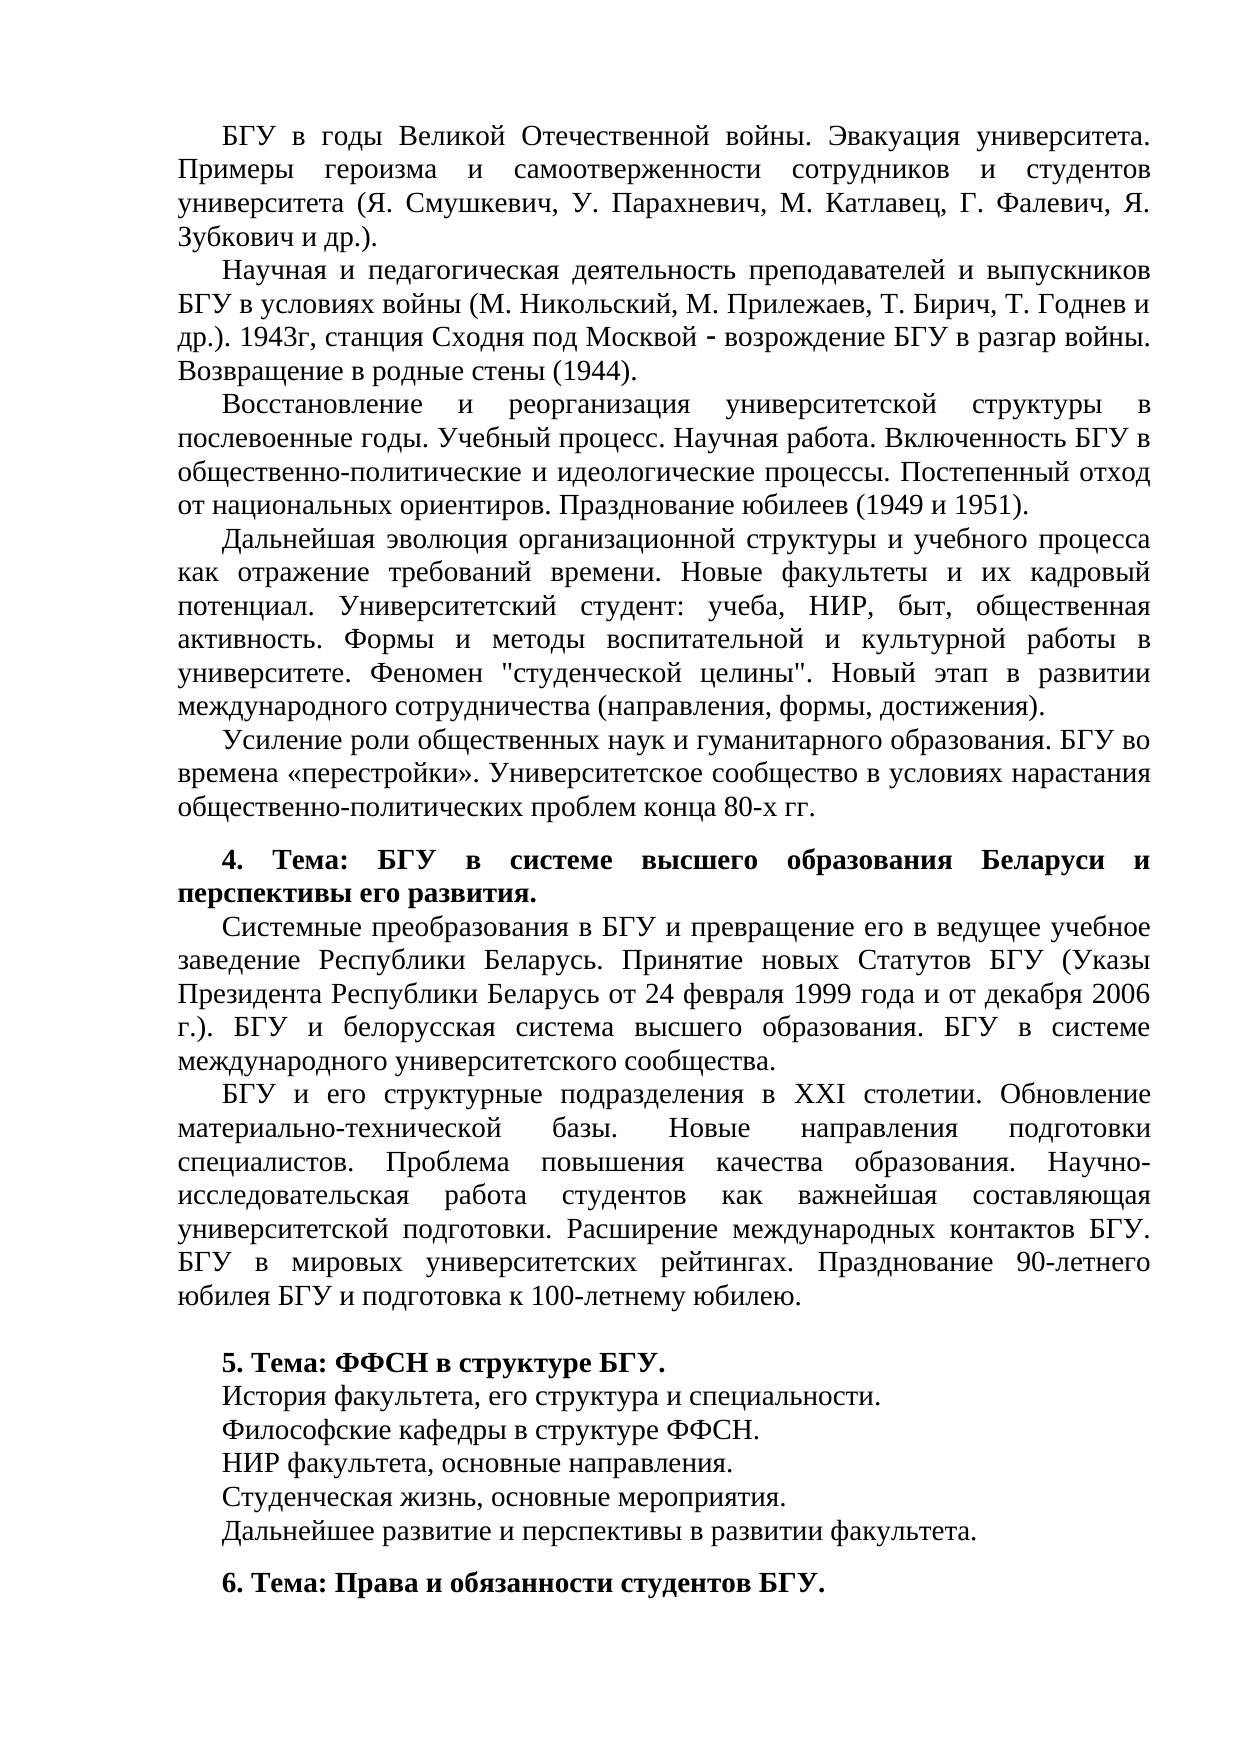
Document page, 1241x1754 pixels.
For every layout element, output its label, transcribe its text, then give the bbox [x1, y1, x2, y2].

text Восстановление и реорганизация университетской структуры в послевоенные годы. Учебный процесс. Научная работа. Включенность БГУ в общественно-политические и идеологические процессы. Постепенный отход от национальных ориентиров. Празднование юбилеев (1949 и 1951). [177, 387, 1152, 521]
text 6. Тема: Права и обязанности студентов БГУ. [177, 1565, 1152, 1599]
text Научная и педагогическая деятельность преподавателей и выпускников БГУ в условиях войны (М. Никольский, М. Прилежаев, Т. Бирич, Т. Годнев и др.). 1943г, станция Сходня под Москвой возрождение БГУ в разгар войны. Возвращение в родные стены (1944). [177, 252, 1152, 387]
text БГУ и его структурные подразделения в XXI столетии. Обновление материально-технической базы. Новые направления подготовки специалистов. Проблема повышения качества образования. Научно-исследовательская работа студентов как важнейшая составляющая университетской подготовки. Расширение международных контактов БГУ. БГУ в мировых университетских рейтингах. Празднование 90-летнего юбилея БГУ и подготовка к 100-летнему юбилею. [177, 1077, 1152, 1311]
text Системные преобразования в БГУ и превращение его в ведущее учебное заведение Республики Беларусь. Принятие новых Статутов БГУ (Указы Президента Республики Беларусь от 24 февраля 1999 года и от декабря 2006 г.). БГУ и белорусская система высшего образования. БГУ в системе международного университетского сообщества. [177, 909, 1152, 1077]
text Дальнейшая эволюция организационной структуры и учебного процесса как отражение требований времени. Новые факультеты и их кадровый потенциал. Университетский студент: учеба, НИР, быт, общественная активность. Формы и методы воспитательной и культурной работы в университете. Феномен "студенческой целины". Новый этап в развитии международного сотрудничества (направления, формы, достижения). [177, 521, 1152, 722]
text 5. Тема: ФФСН в структуре БГУ. [177, 1345, 1152, 1378]
text Усиление роли общественных наук и гуманитарного образования. БГУ во времена «перестройки». Университетское сообщество в условиях нарастания общественно-политических проблем конца 80-х гг. [177, 722, 1152, 823]
text НИР факультета, основные направления. [177, 1446, 1152, 1479]
text История факультета, его структура и специальности. [177, 1378, 1152, 1412]
text Дальнейшее развитие и перспективы в развитии факультета. [177, 1513, 1152, 1546]
text 4. Тема: БГУ в системе высшего образования Беларуси и перспективы его развития. [177, 842, 1152, 909]
text Студенческая жизнь, основные мероприятия. [177, 1479, 1152, 1513]
text БГУ в годы Великой Отечественной войны. Эвакуация университета. Примеры героизма и самоотверженности сотрудников и студентов университета (Я. Смушкевич, У. Парахневич, М. Катлавец, Г. Фалевич, Я. Зубкович и др.). [177, 118, 1152, 252]
text Философские кафедры в структуре ФФСН. [177, 1412, 1152, 1446]
